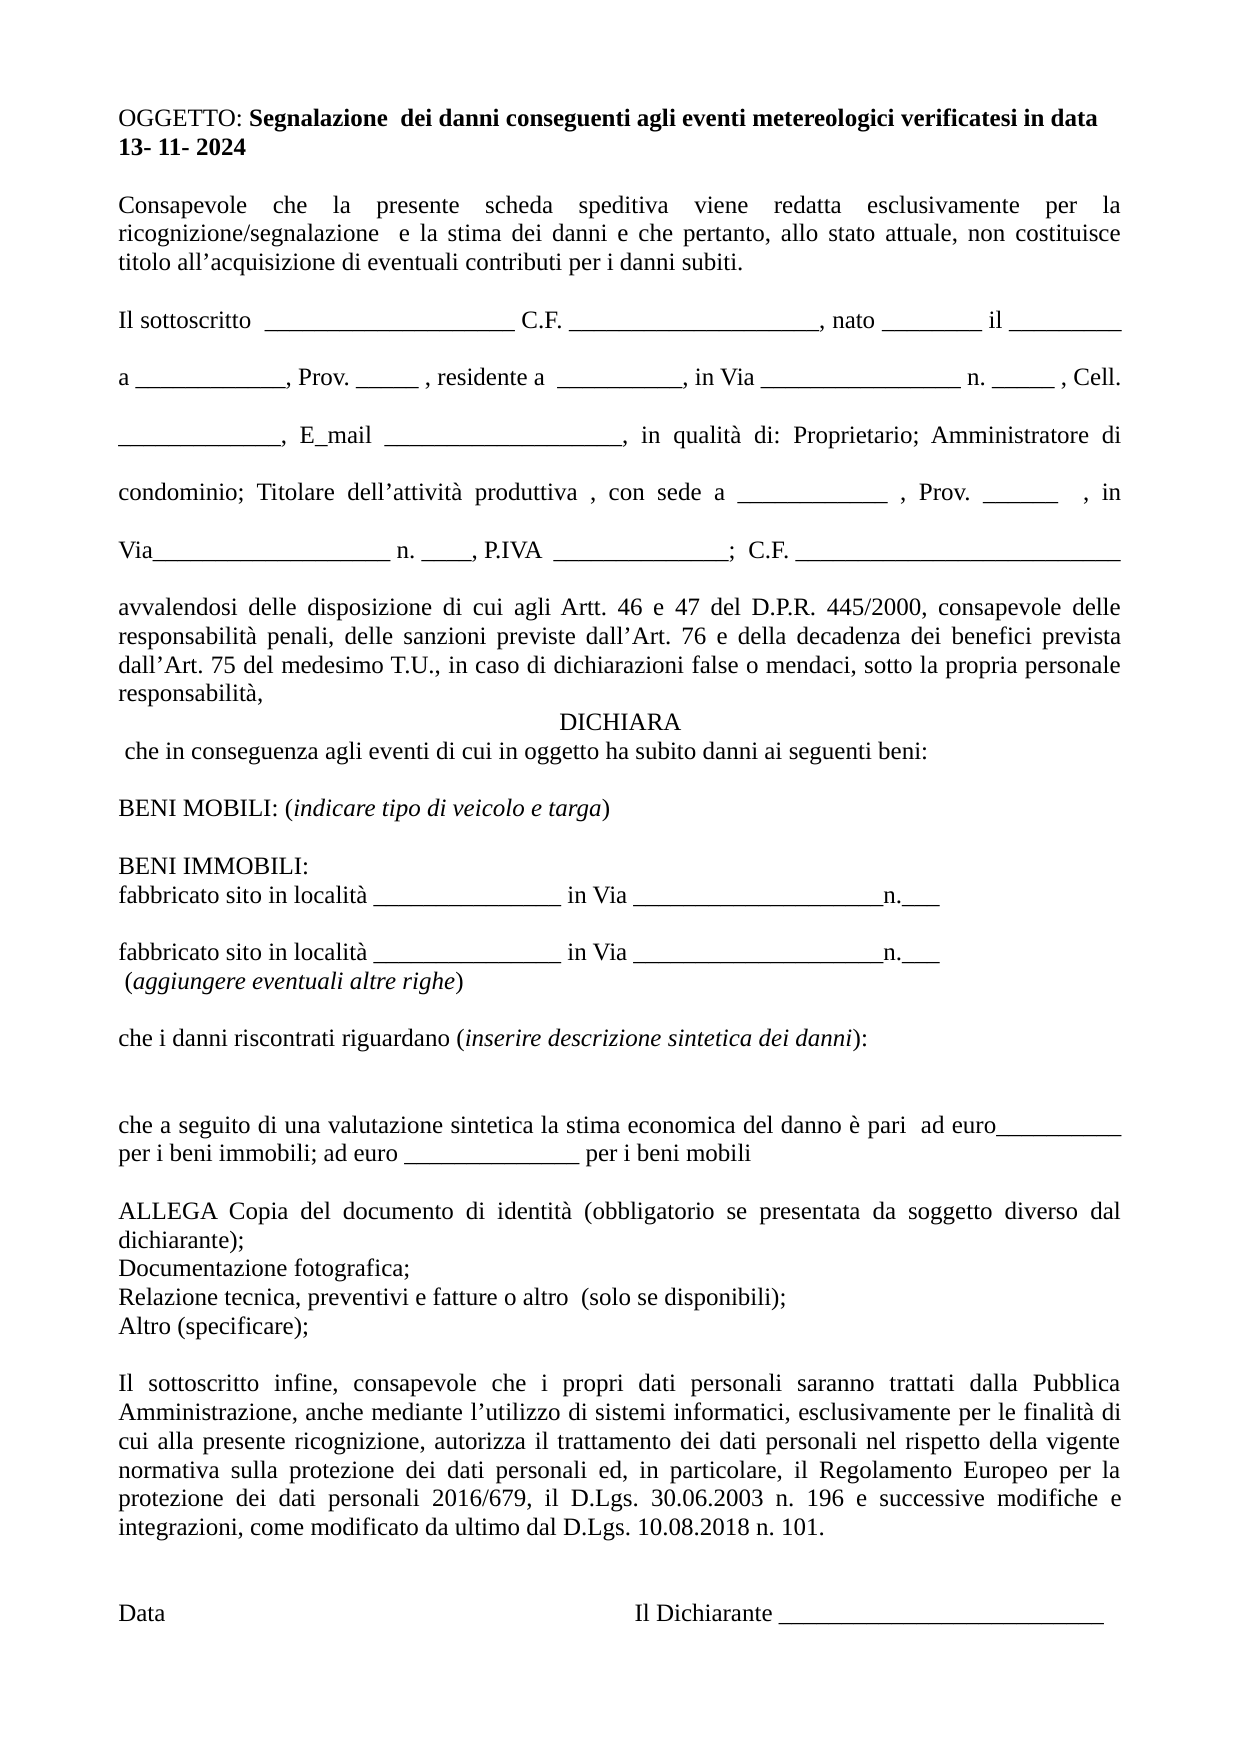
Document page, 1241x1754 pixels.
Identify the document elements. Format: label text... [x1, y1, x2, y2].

text BENI IMMOBILI: [118, 851, 1122, 880]
text che in conseguenza agli eventi di cui in oggetto ha subito danni ai seguenti beni: [118, 736, 1122, 765]
text DICHIARA [118, 707, 1122, 736]
text (aggiungere eventuali altre righe) [118, 966, 1122, 995]
text Relazione tecnica, preventivi e fatture o altro (solo se disponibili); [118, 1282, 1122, 1311]
text BENI MOBILI: (indicare tipo di veicolo e targa) [118, 793, 1122, 822]
text Il sottoscritto ____________________ C.F. ____________________, nato ________ il _________ a ____________, Prov. _____ , residente a __________, in Via ________________ n. _____ , Cell. _____________, E_mail ___________________, in qualità di: Proprietario; Amministratore di condominio; Titolare dell’attività produttiva , con sede a ____________ , Prov. ______ , in Via___________________ n. ____, P.IVA ______________; C.F. __________________________ [118, 305, 1122, 563]
text che i danni riscontrati riguardano (inserire descrizione sintetica dei danni): [118, 1023, 1122, 1052]
text fabbricato sito in località _______________ in Via ____________________n.___ [118, 880, 1122, 908]
text Il sottoscritto infine, consapevole che i propri dati personali saranno trattati dalla Pubblica Amministrazione, anche mediante l’utilizzo di sistemi informatici, esclusivamente per le finalità di cui alla presente ricognizione, autorizza il trattamento dei dati personali nel rispetto della vigente normativa sulla protezione dei dati personali ed, in particolare, il Regolamento Europeo per la protezione dei dati personali 2016/679, il D.Lgs. 30.06.2003 n. 196 e successive modifiche e integrazioni, come modificato da ultimo dal D.Lgs. 10.08.2018 n. 101. [118, 1368, 1122, 1541]
text Documentazione fotografica; [118, 1253, 1122, 1282]
text ALLEGA Copia del documento di identità (obbligatorio se presentata da soggetto diverso dal dichiarante); [118, 1196, 1122, 1253]
text OGGETTO: Segnalazione dei danni conseguenti agli eventi metereologici verificatesi in data 13- 11- 2024 [118, 103, 1122, 161]
text fabbricato sito in località _______________ in Via ____________________n.___ [118, 937, 1122, 966]
text Altro (specificare); [118, 1311, 1122, 1340]
text Data Il Dichiarante __________________________ [118, 1598, 1122, 1627]
text Consapevole che la presente scheda speditiva viene redatta esclusivamente per la ricognizione/segnalazione e la stima dei danni e che pertanto, allo stato attuale, non costituisce titolo all’acquisizione di eventuali contributi per i danni subiti. [118, 190, 1122, 276]
text avvalendosi delle disposizione di cui agli Artt. 46 e 47 del D.P.R. 445/2000, consapevole delle responsabilità penali, delle sanzioni previste dall’Art. 76 e della decadenza dei benefici prevista dall’Art. 75 del medesimo T.U., in caso di dichiarazioni false o mendaci, sotto la propria personale responsabilità, [118, 592, 1122, 707]
text che a seguito di una valutazione sintetica la stima economica del danno è pari ad euro__________ per i beni immobili; ad euro ______________ per i beni mobili [118, 1110, 1122, 1167]
